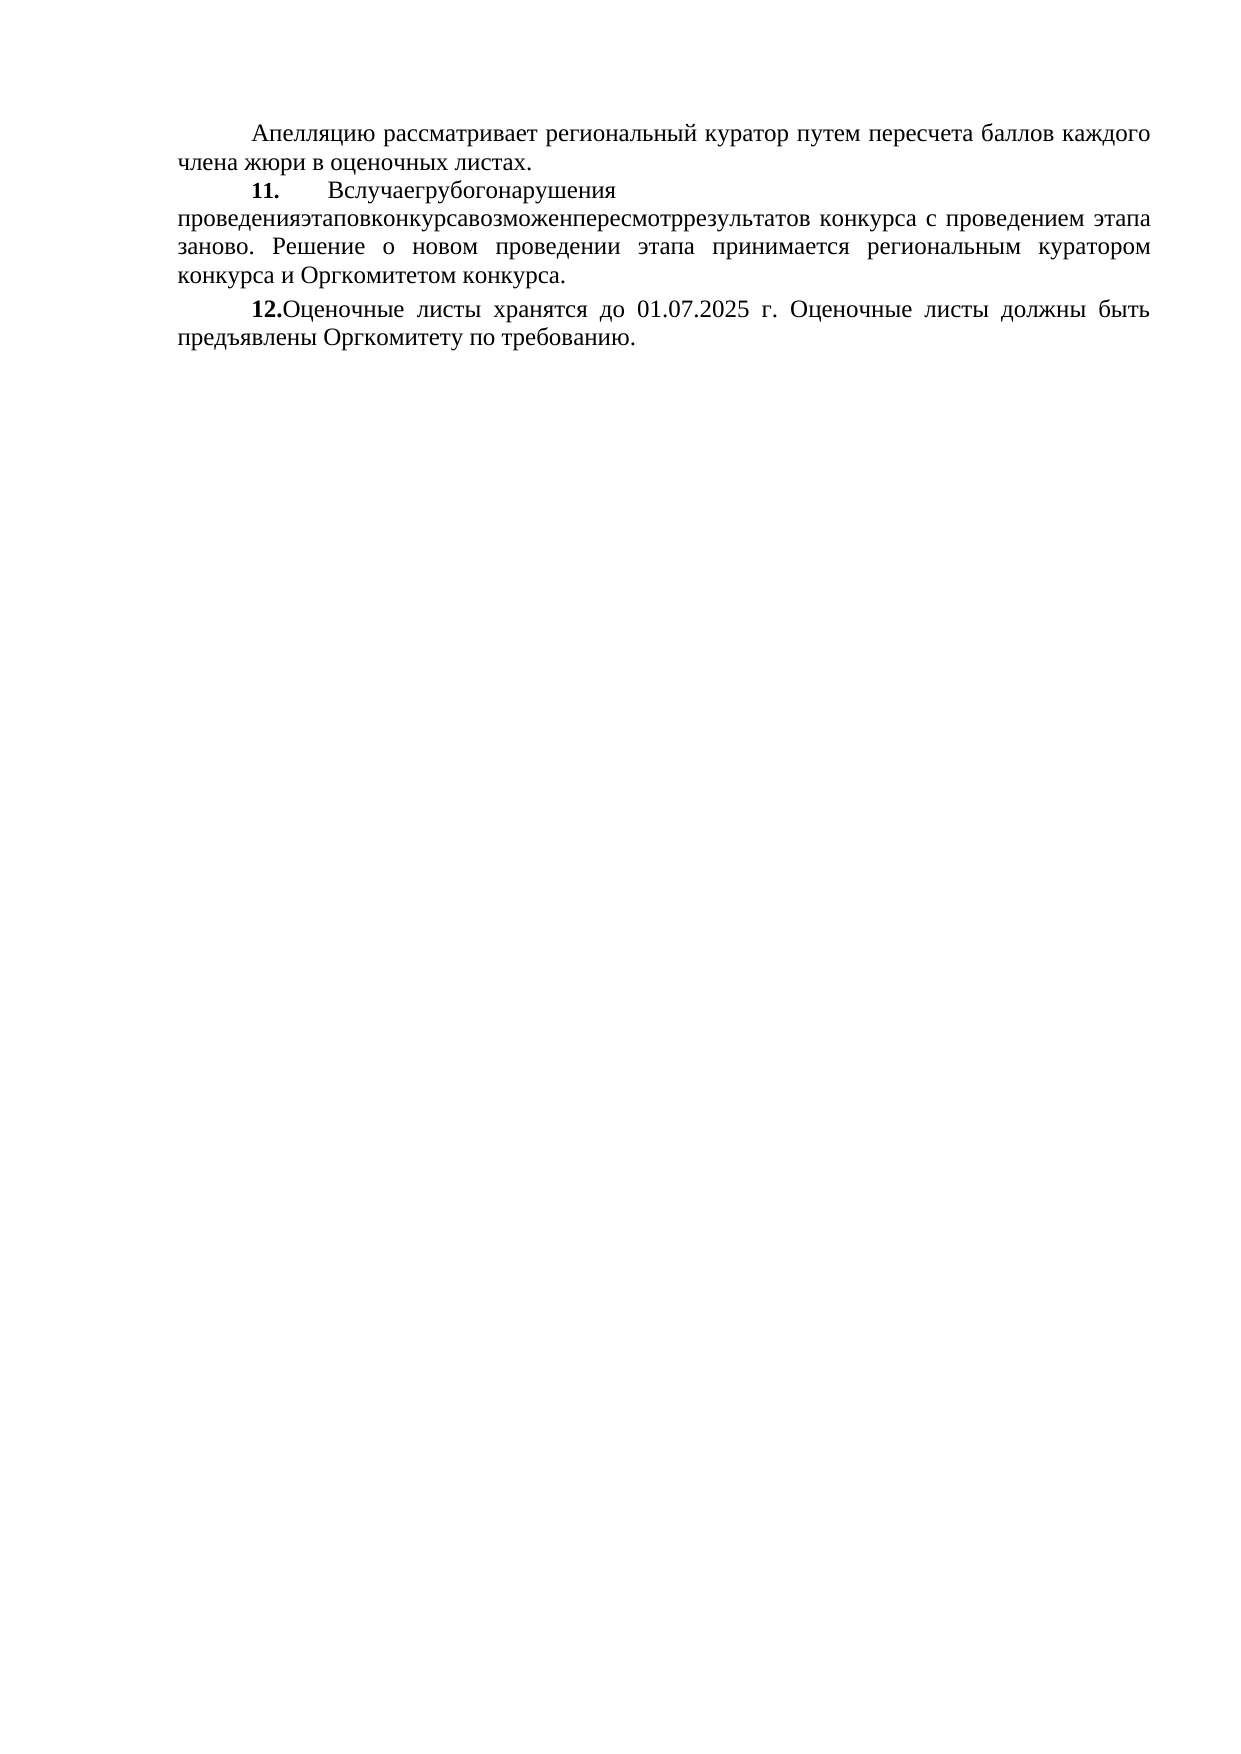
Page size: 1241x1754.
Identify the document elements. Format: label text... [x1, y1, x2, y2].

text Апелляцию рассматривает региональный куратор путем пересчета баллов каждого члена жюри в оценочных листах. [177, 118, 1151, 176]
text 12.Оценочные листы хранятся до 01.07.2025 г. Оценочные листы должны быть предъявлены Оргкомитету по требованию. [177, 295, 1151, 351]
list Вслучаегрубогонарушения проведенияэтаповконкурсавозможенпересмотррезультатов конкурса с проведением этапа заново. Решение о новом проведении этапа принимается региональным куратором конкурса и Оргкомитетом конкурса. [177, 176, 1151, 288]
